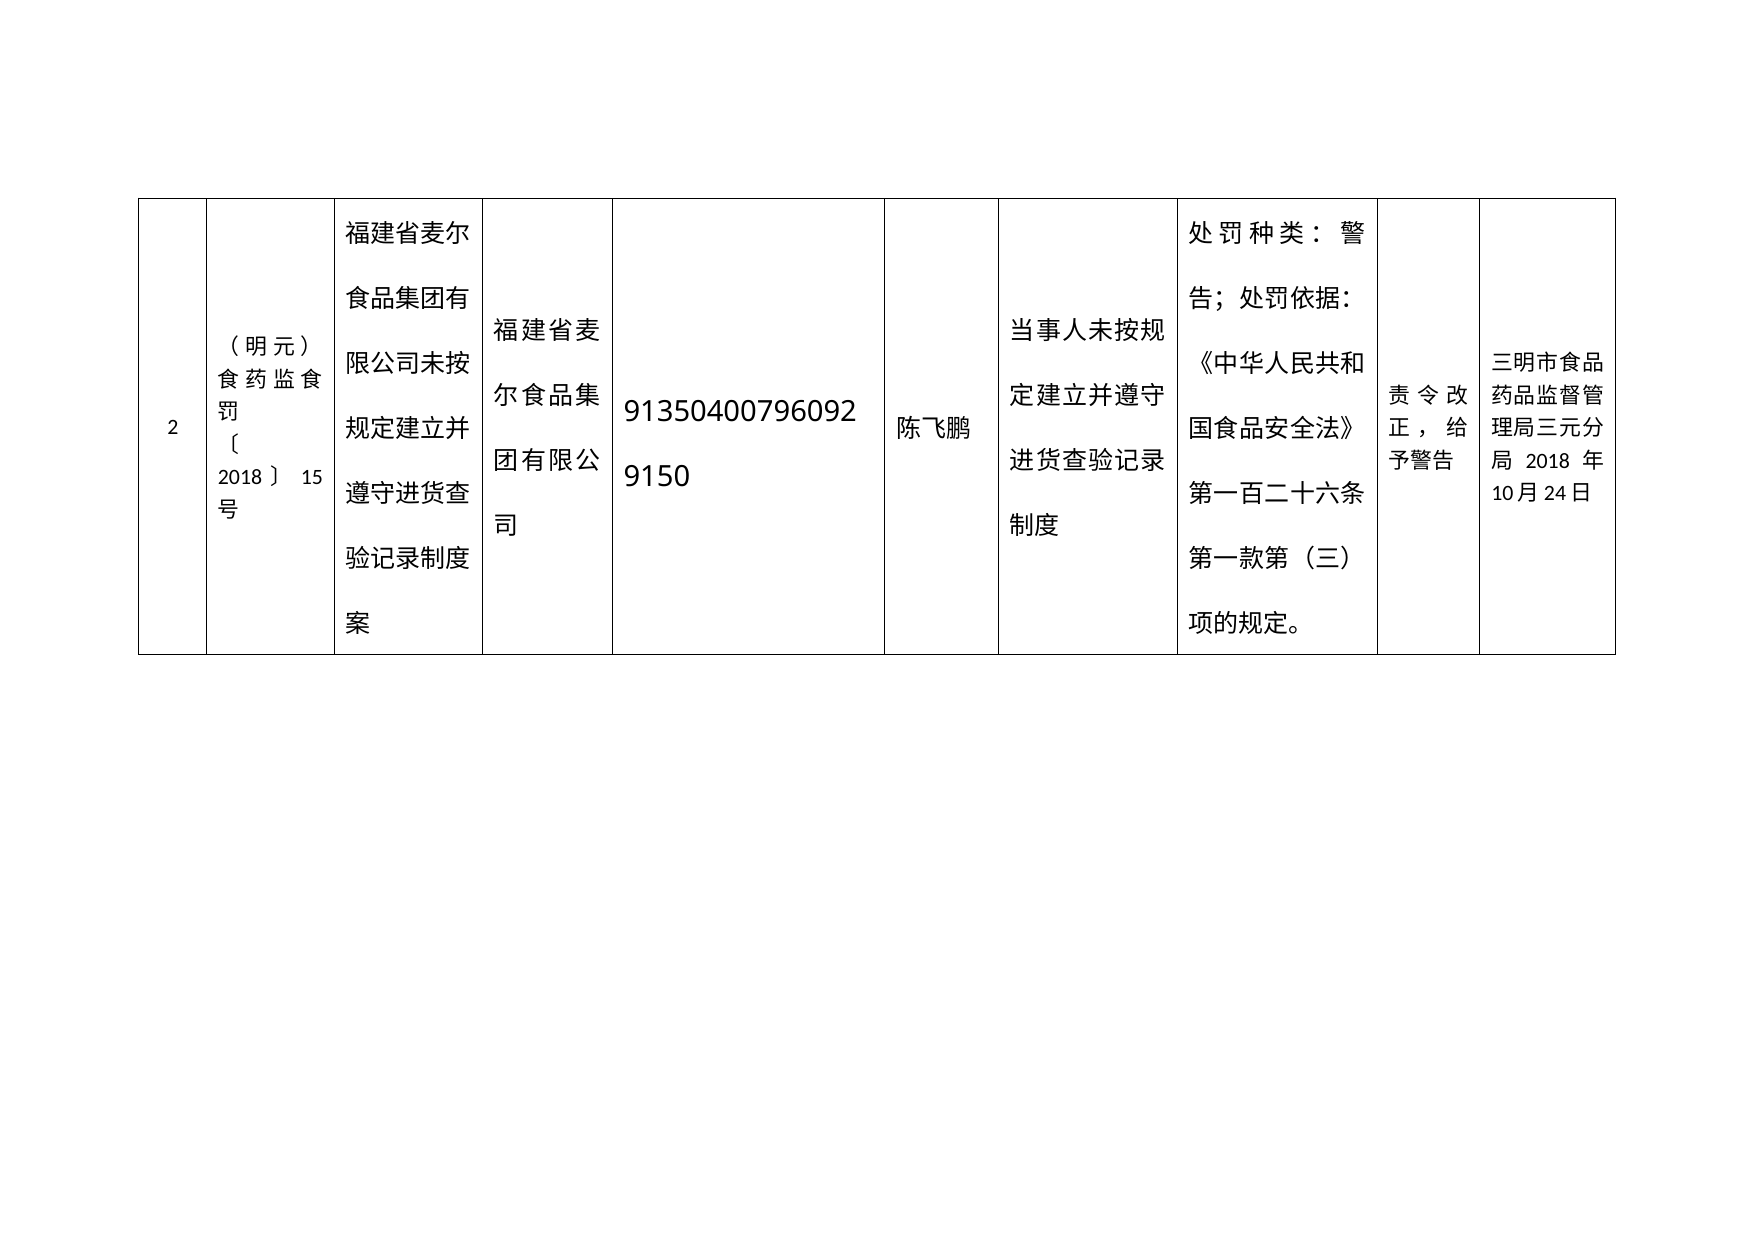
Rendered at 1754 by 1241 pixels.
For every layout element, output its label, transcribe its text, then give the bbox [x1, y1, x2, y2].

table_cell 福建省麦尔食品集团有限公司未按规定建立并遵守进货查验记录制度案 [335, 199, 482, 654]
table_cell 处罚种类：警告；处罚依据：《中华人民共和国食品安全法》第一百二十六条第一款第（三）项的规定。 [1178, 199, 1377, 654]
table_cell 陈飞鹏 [885, 199, 998, 654]
table_cell 福建省麦尔食品集团有限公司 [483, 199, 612, 654]
table_cell 责令改正，给予警告 [1378, 199, 1479, 654]
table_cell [1480, 199, 1615, 654]
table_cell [999, 199, 1177, 654]
table_cell （明元）食药监食罚〔2018〕15号 [207, 199, 334, 654]
table_cell 913504007960929150 [613, 199, 884, 654]
table_cell 2 [139, 199, 206, 654]
